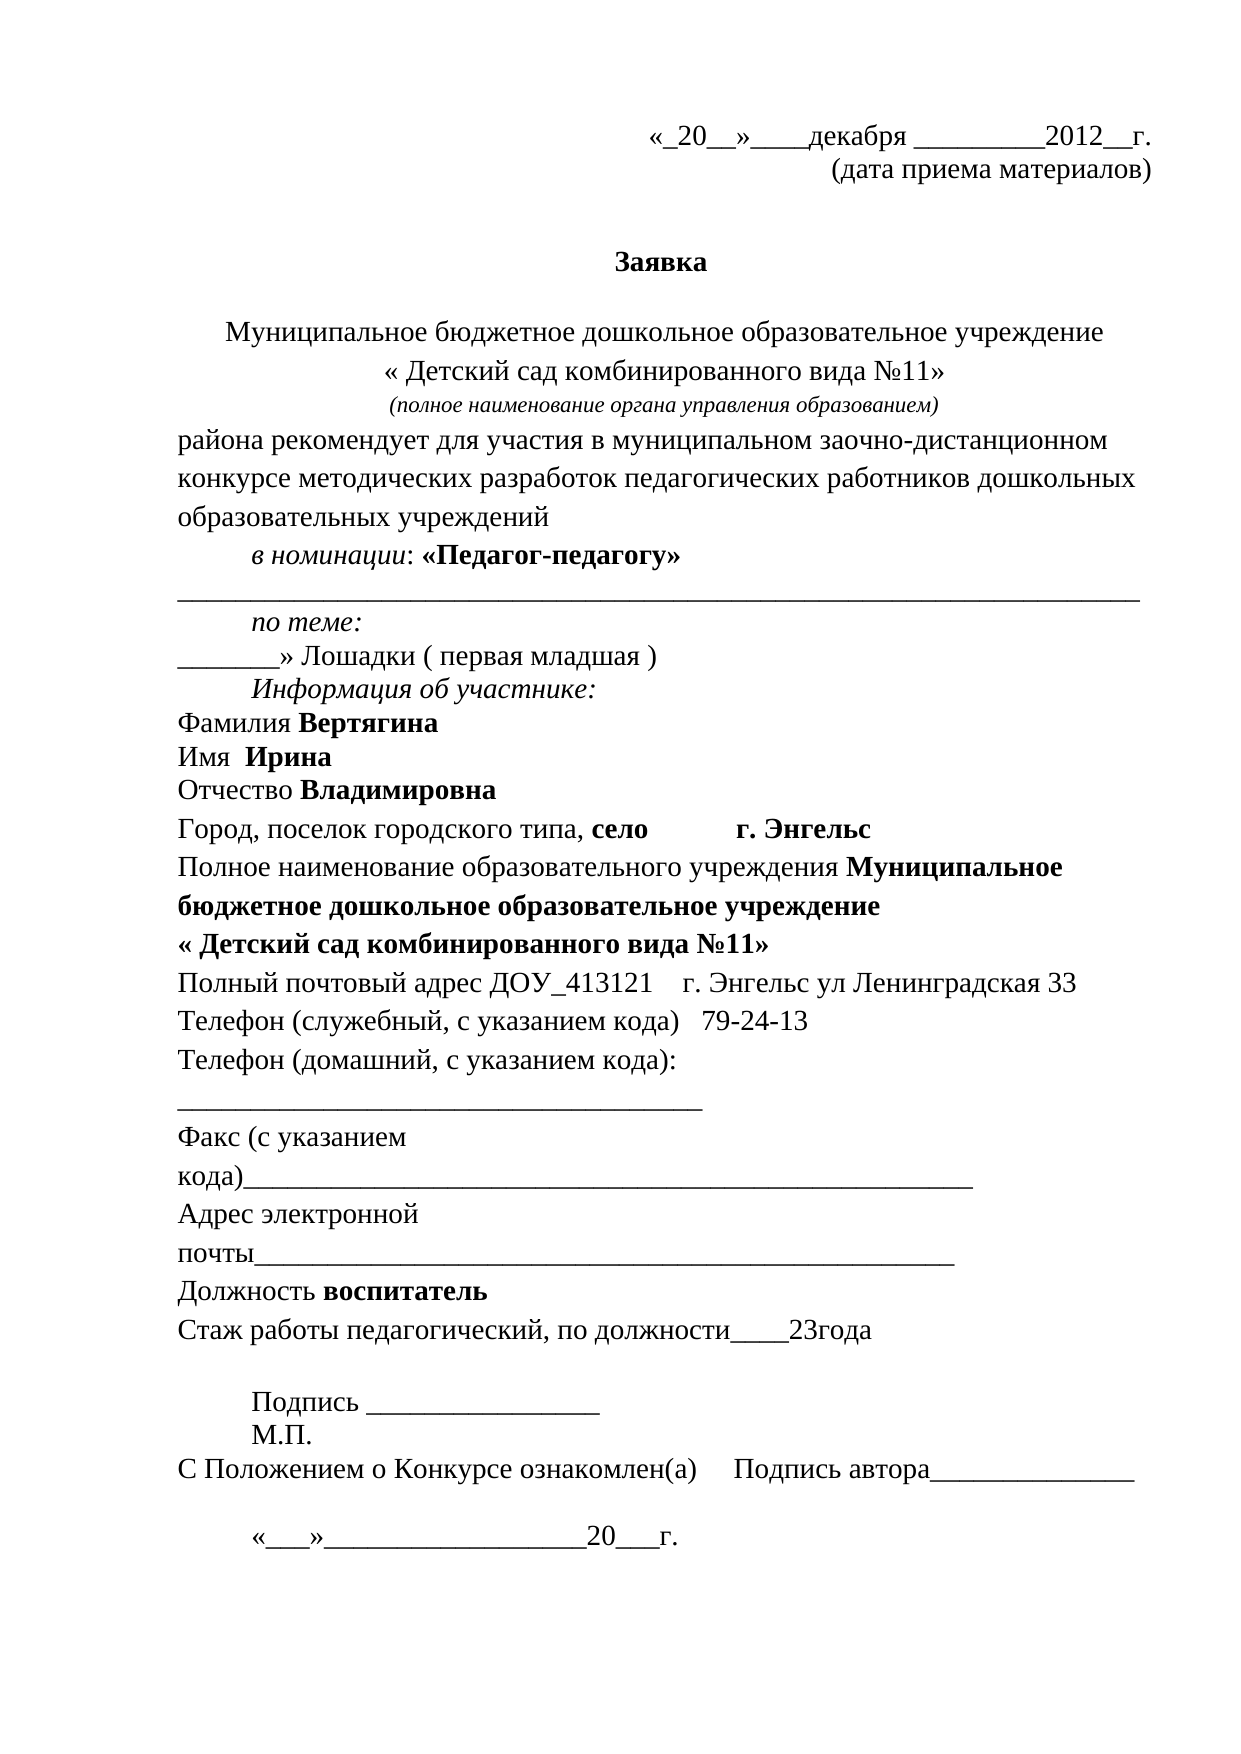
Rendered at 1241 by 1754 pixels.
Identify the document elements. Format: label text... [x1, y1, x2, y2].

text «___»__________________20___г. [177, 1518, 1152, 1552]
text М.П. [177, 1417, 1152, 1451]
text по теме: [177, 604, 1152, 638]
text Имя Ирина [177, 739, 1152, 772]
text Город, поселок городского типа, село г. Энгельс [177, 811, 1152, 844]
text С Положением о Конкурсе ознакомлен(а) Подпись автора______________ [177, 1451, 1152, 1484]
text Отчество Владимировна [177, 772, 1152, 806]
text Должность воспитатель [177, 1273, 1152, 1307]
text « Детский сад комбинированного вида №11» [177, 353, 1152, 387]
text Полное наименование образовательного учреждения Муниципальное бюджетное дошкольное образовательное учреждение [177, 849, 1152, 921]
text Телефон (домашний, с указанием кода): ____________________________________ [177, 1042, 1152, 1114]
text _______» Лошадки ( первая младшая ) [177, 638, 1152, 672]
text Телефон (служебный, с указанием кода) 79-24-13 [177, 1003, 1152, 1037]
text района рекомендует для участия в муниципальном заочно-дистанционном конкурсе методических разработок педагогических работников дошкольных образовательных учреждений [177, 422, 1152, 532]
text Заявка [177, 244, 1152, 310]
text Факс (с указанием кода)__________________________________________________ [177, 1119, 1152, 1191]
text Информация об участнике: [177, 672, 1152, 705]
text Полный почтовый адрес ДОУ_413121 г. Энгельс ул Ленинградская 33 [177, 965, 1152, 998]
text Стаж работы педагогический, по должности____23года [177, 1312, 1152, 1345]
text Фамилия Вертягина [177, 705, 1152, 739]
text Муниципальное бюджетное дошкольное образовательное учреждение [177, 314, 1152, 348]
text в номинации: «Педагог-педагогу» __________________________________________________________________ [177, 537, 1152, 604]
text « Детский сад комбинированного вида №11» [177, 926, 1152, 960]
text Адрес электронной почты________________________________________________ [177, 1196, 1152, 1268]
text Подпись ________________ [177, 1384, 1152, 1417]
text «_20__»____декабря _________2012__г. (дата приема материалов) [177, 118, 1152, 185]
text (полное наименование органа управления образованием) [177, 392, 1152, 418]
